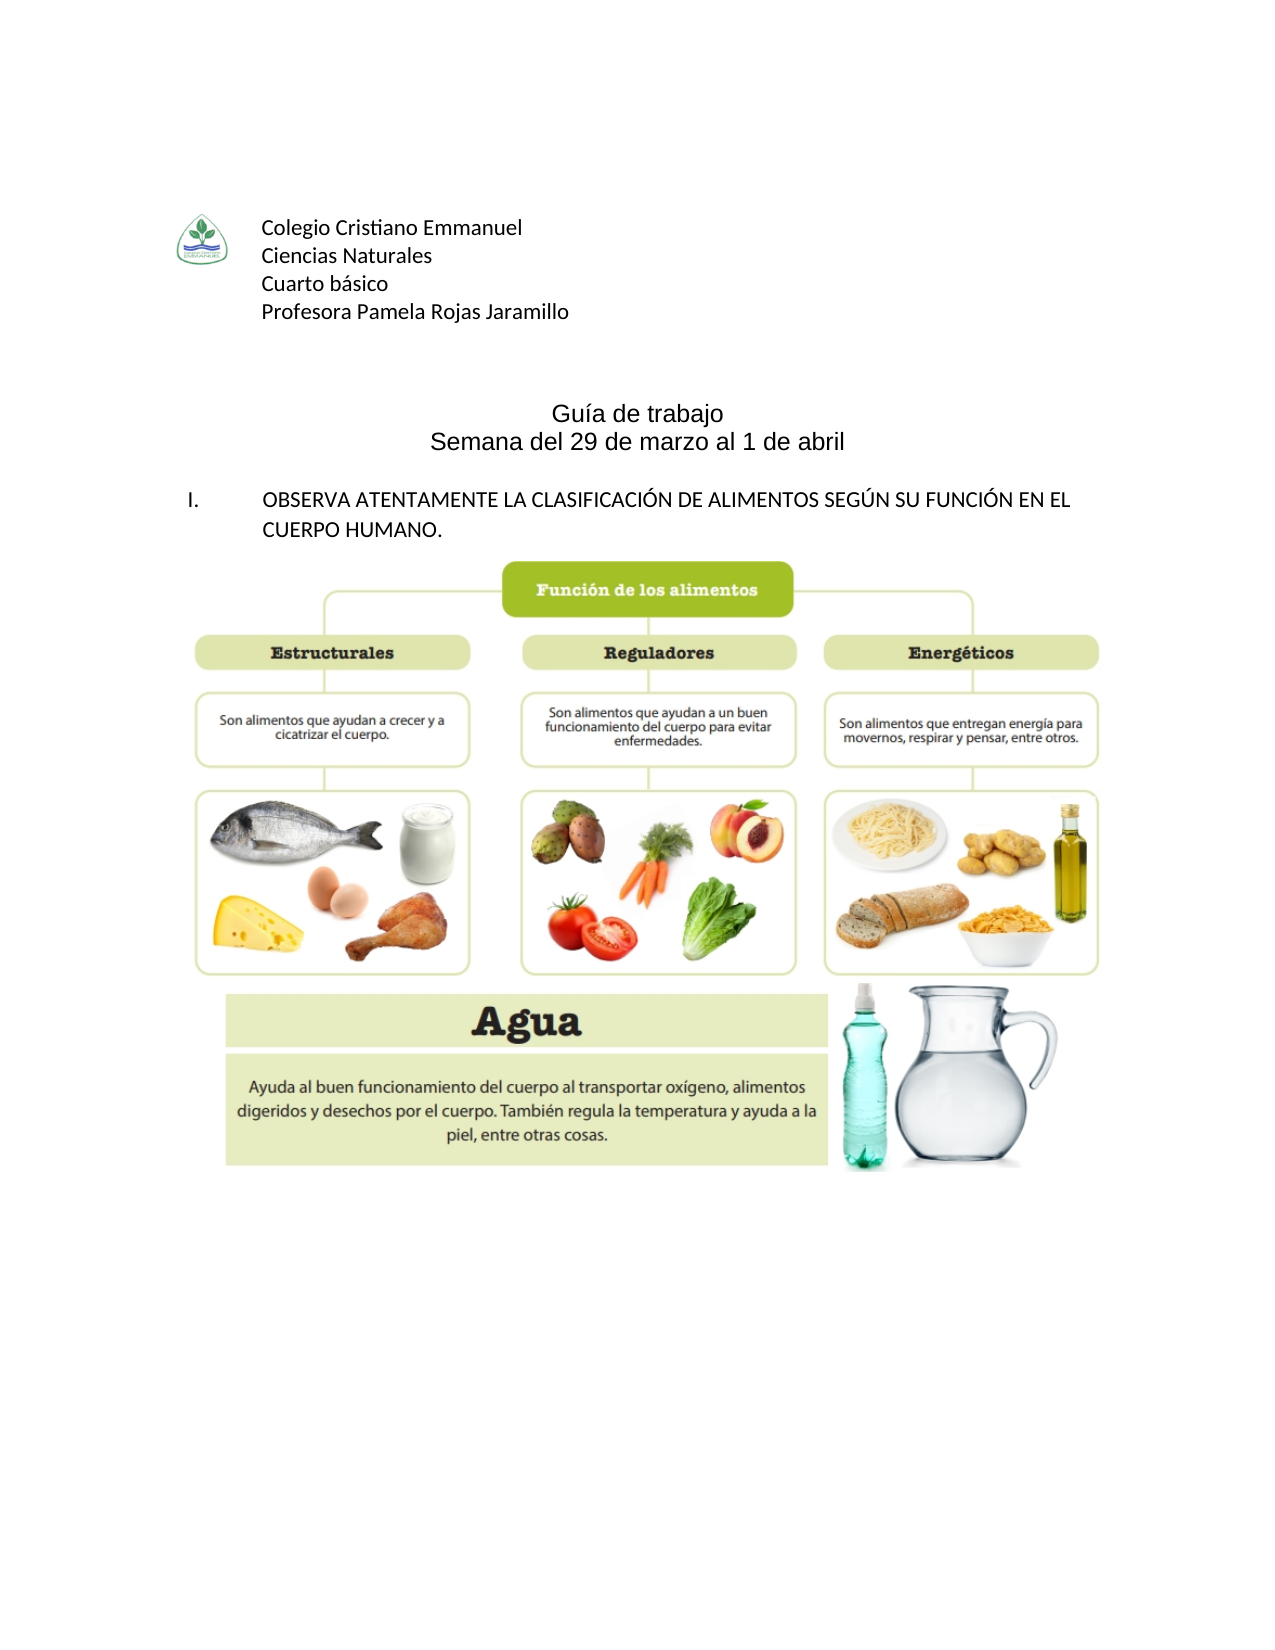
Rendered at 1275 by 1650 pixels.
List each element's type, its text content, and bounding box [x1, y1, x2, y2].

text Semana del 29 de marzo al 1 de abril [150, 427, 1125, 456]
text Guía de trabajo [150, 398, 1125, 427]
list OBSERVA ATENTAMENTE LA CLASIFICACIÓN DE ALIMENTOS SEGÚN SU FUNCIÓN EN EL CUERPO HUMANO. [187, 485, 1125, 543]
picture [150, 561, 1125, 1172]
picture [175, 213, 230, 266]
